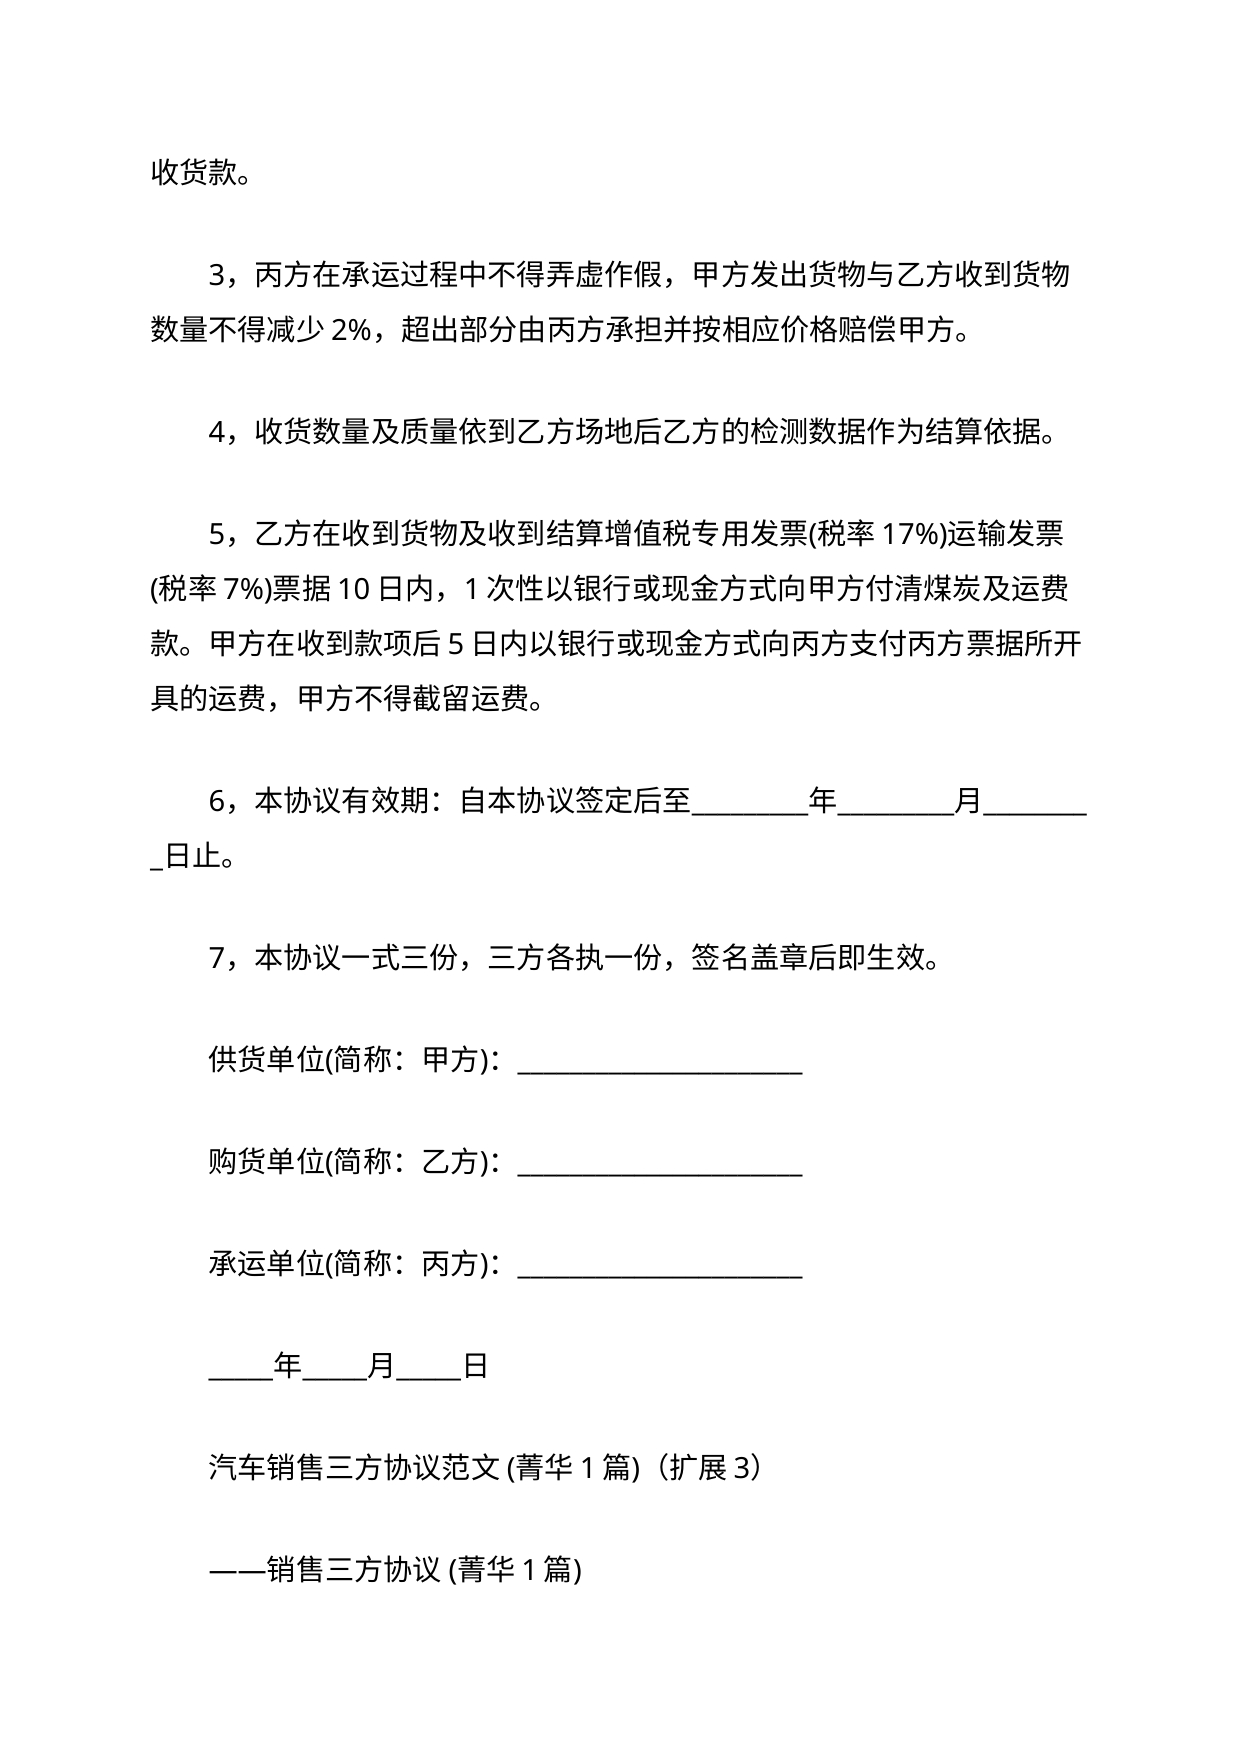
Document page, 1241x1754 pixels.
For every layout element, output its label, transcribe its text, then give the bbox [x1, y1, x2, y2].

text 汽车销售三方协议范文 (菁华1篇)（扩展3） [150, 1444, 1090, 1487]
text 供货单位(简称：甲方)：______________________ [150, 1036, 1090, 1079]
text _____年_____月_____日 [150, 1342, 1090, 1385]
text 5，乙方在收到货物及收到结算增值税专用发票(税率17%)运输发票(税率7%)票据10日内，1次性以银行或现金方式向甲方付清煤炭及运费款。甲方在收到款项后5日内以银行或现金方式向丙方支付丙方票据所开具的运费，甲方不得截留运费。 [150, 511, 1090, 718]
text 承运单位(简称：丙方)：______________________ [150, 1240, 1090, 1283]
text 3，丙方在承运过程中不得弄虚作假，甲方发出货物与乙方收到货物数量不得减少2%，超出部分由丙方承担并按相应价格赔偿甲方。 [150, 252, 1090, 349]
text 购货单位(简称：乙方)：______________________ [150, 1138, 1090, 1181]
text 4，收货数量及质量依到乙方场地后乙方的检测数据作为结算依据。 [150, 409, 1090, 451]
text 7，本协议一式三份，三方各执一份，签名盖章后即生效。 [150, 934, 1090, 977]
text 6，本协议有效期：自本协议签定后至_________年_________月_________日止。 [150, 777, 1090, 875]
text ——销售三方协议 (菁华1篇) [150, 1546, 1090, 1589]
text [150, 150, 1090, 192]
